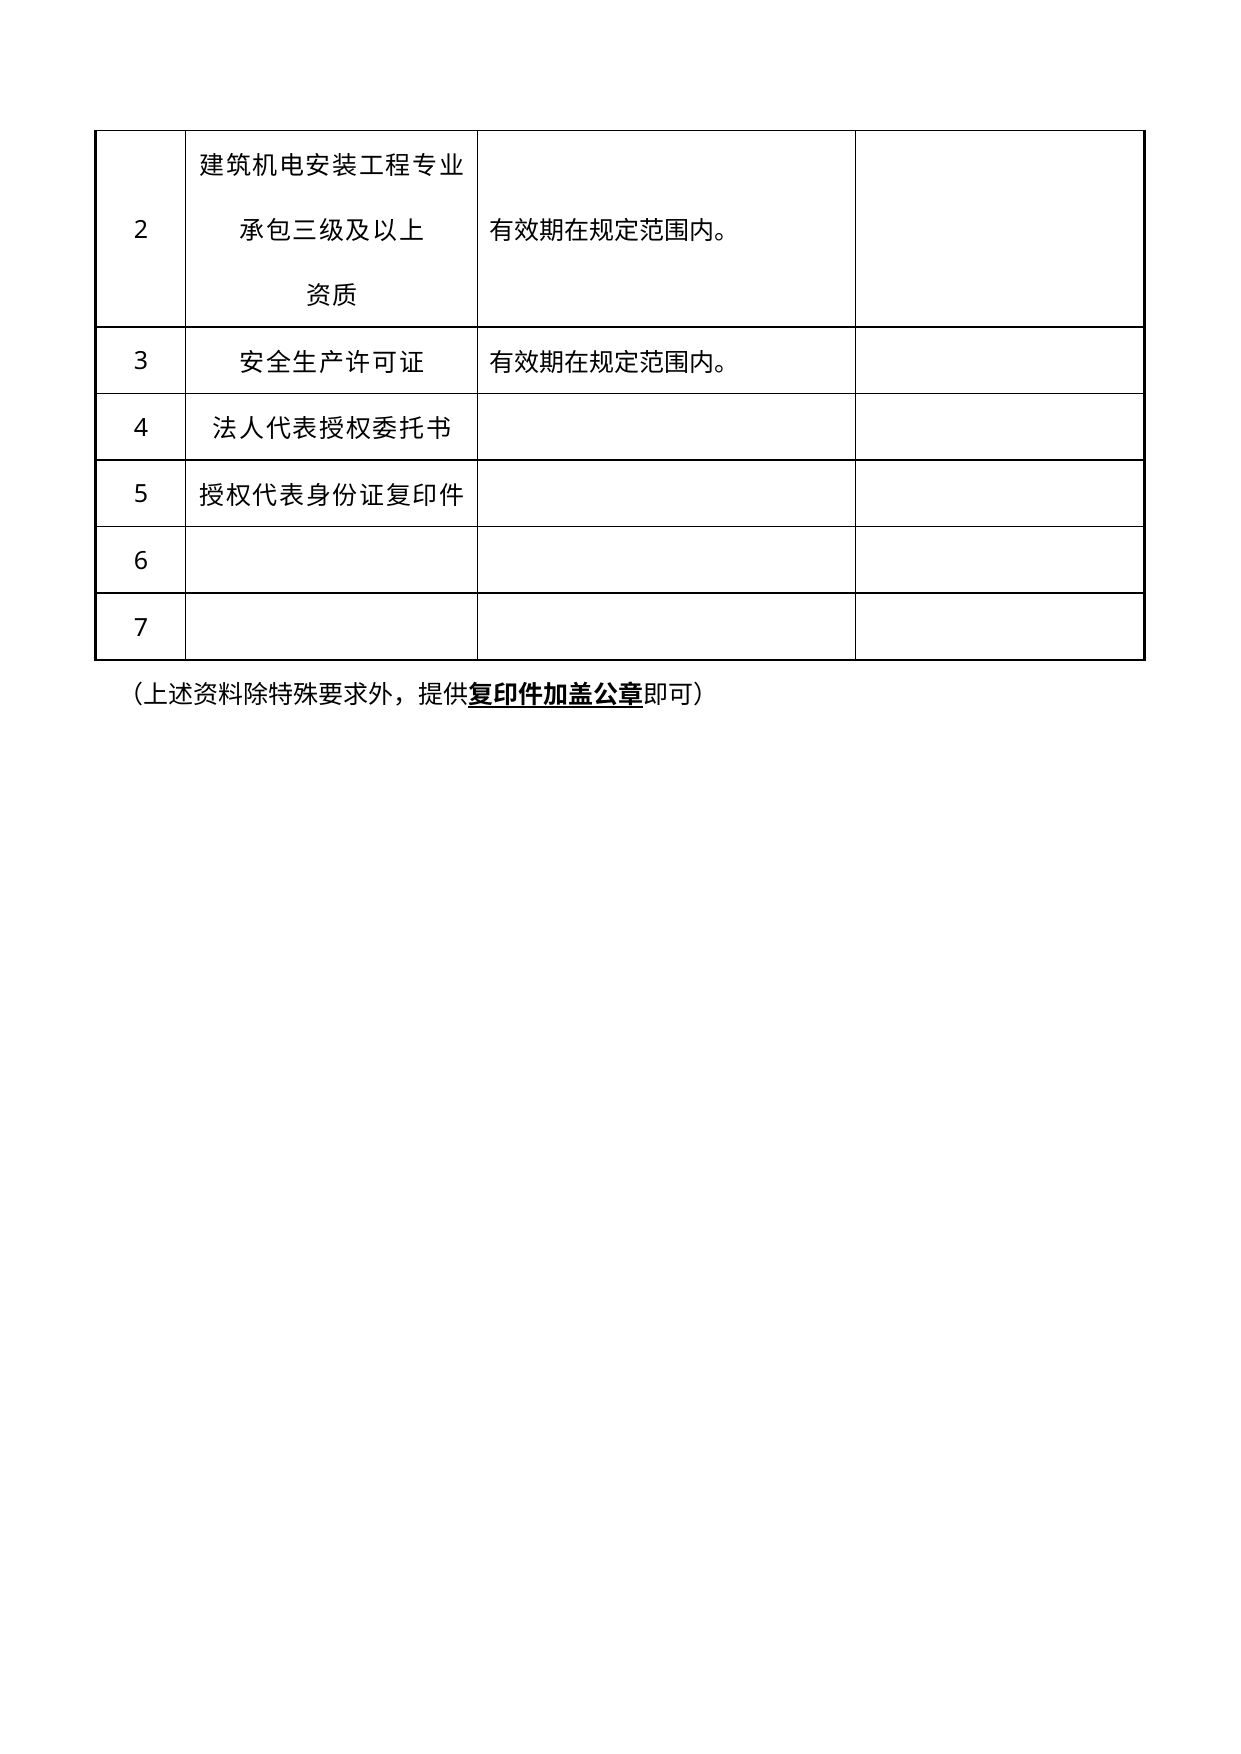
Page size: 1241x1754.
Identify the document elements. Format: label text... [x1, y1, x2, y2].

table_cell [856, 527, 1143, 592]
table_cell 3 [97, 328, 185, 393]
table_cell [186, 527, 477, 592]
table_cell [856, 328, 1143, 393]
table_cell 有效期在规定范围内。 [478, 328, 855, 393]
table_cell [856, 131, 1143, 326]
table_cell 7 [97, 594, 185, 659]
table_cell 法人代表授权委托书 [186, 394, 477, 459]
table_cell 安全生产许可证 [186, 328, 477, 393]
table_cell 有效期在规定范围内。 [478, 131, 855, 326]
table_cell [478, 594, 855, 659]
table_cell 4 [97, 394, 185, 459]
table_cell 6 [97, 527, 185, 592]
table_cell 授权代表身份证复印件 [186, 461, 477, 526]
table_cell 5 [97, 461, 185, 526]
table_cell [478, 394, 855, 459]
table_cell [856, 461, 1143, 526]
table_cell [856, 594, 1143, 659]
table_cell 2 [97, 131, 185, 326]
table_cell [856, 394, 1143, 459]
table_cell 建筑机电安装工程专业承包三级及以上 资质 [186, 131, 477, 326]
table_cell [478, 461, 855, 526]
text （上述资料除特殊要求外，提供复印件加盖公章即可） [118, 661, 1122, 725]
table_cell [186, 594, 477, 659]
table_cell [478, 527, 855, 592]
